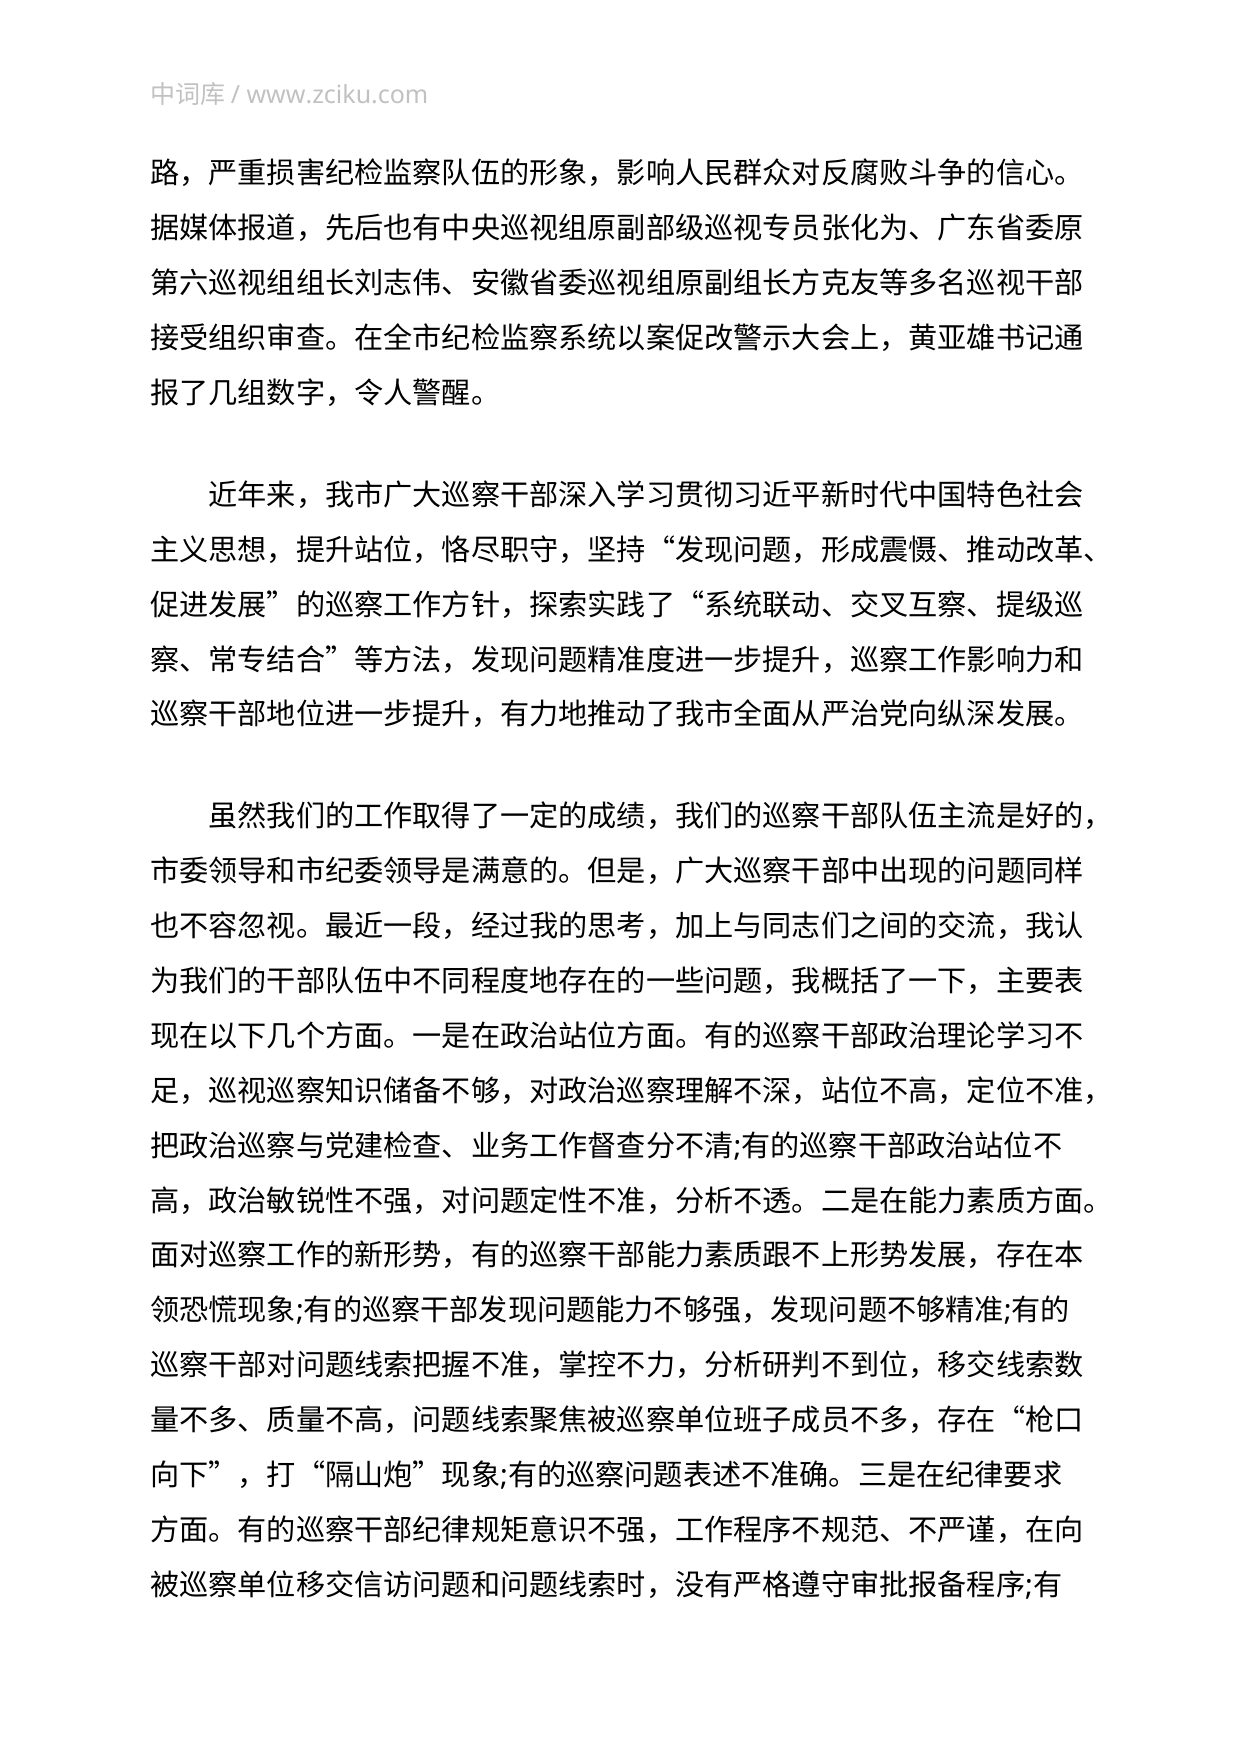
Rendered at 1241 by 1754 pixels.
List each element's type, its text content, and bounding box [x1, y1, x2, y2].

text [150, 793, 1090, 1604]
text 近年来，我市广大巡察干部深入学习贯彻习近平新时代中国特色社会主义思想，提升站位，恪尽职守，坚持“发现问题，形成震慑、推动改革、促进发展”的巡察工作方针，探索实践了“系统联动、交叉互察、提级巡察、常专结合”等方法，发现问题精准度进一步提升，巡察工作影响力和巡察干部地位进一步提升，有力地推动了我市全面从严治党向纵深发展。 [150, 471, 1090, 733]
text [150, 150, 1090, 412]
